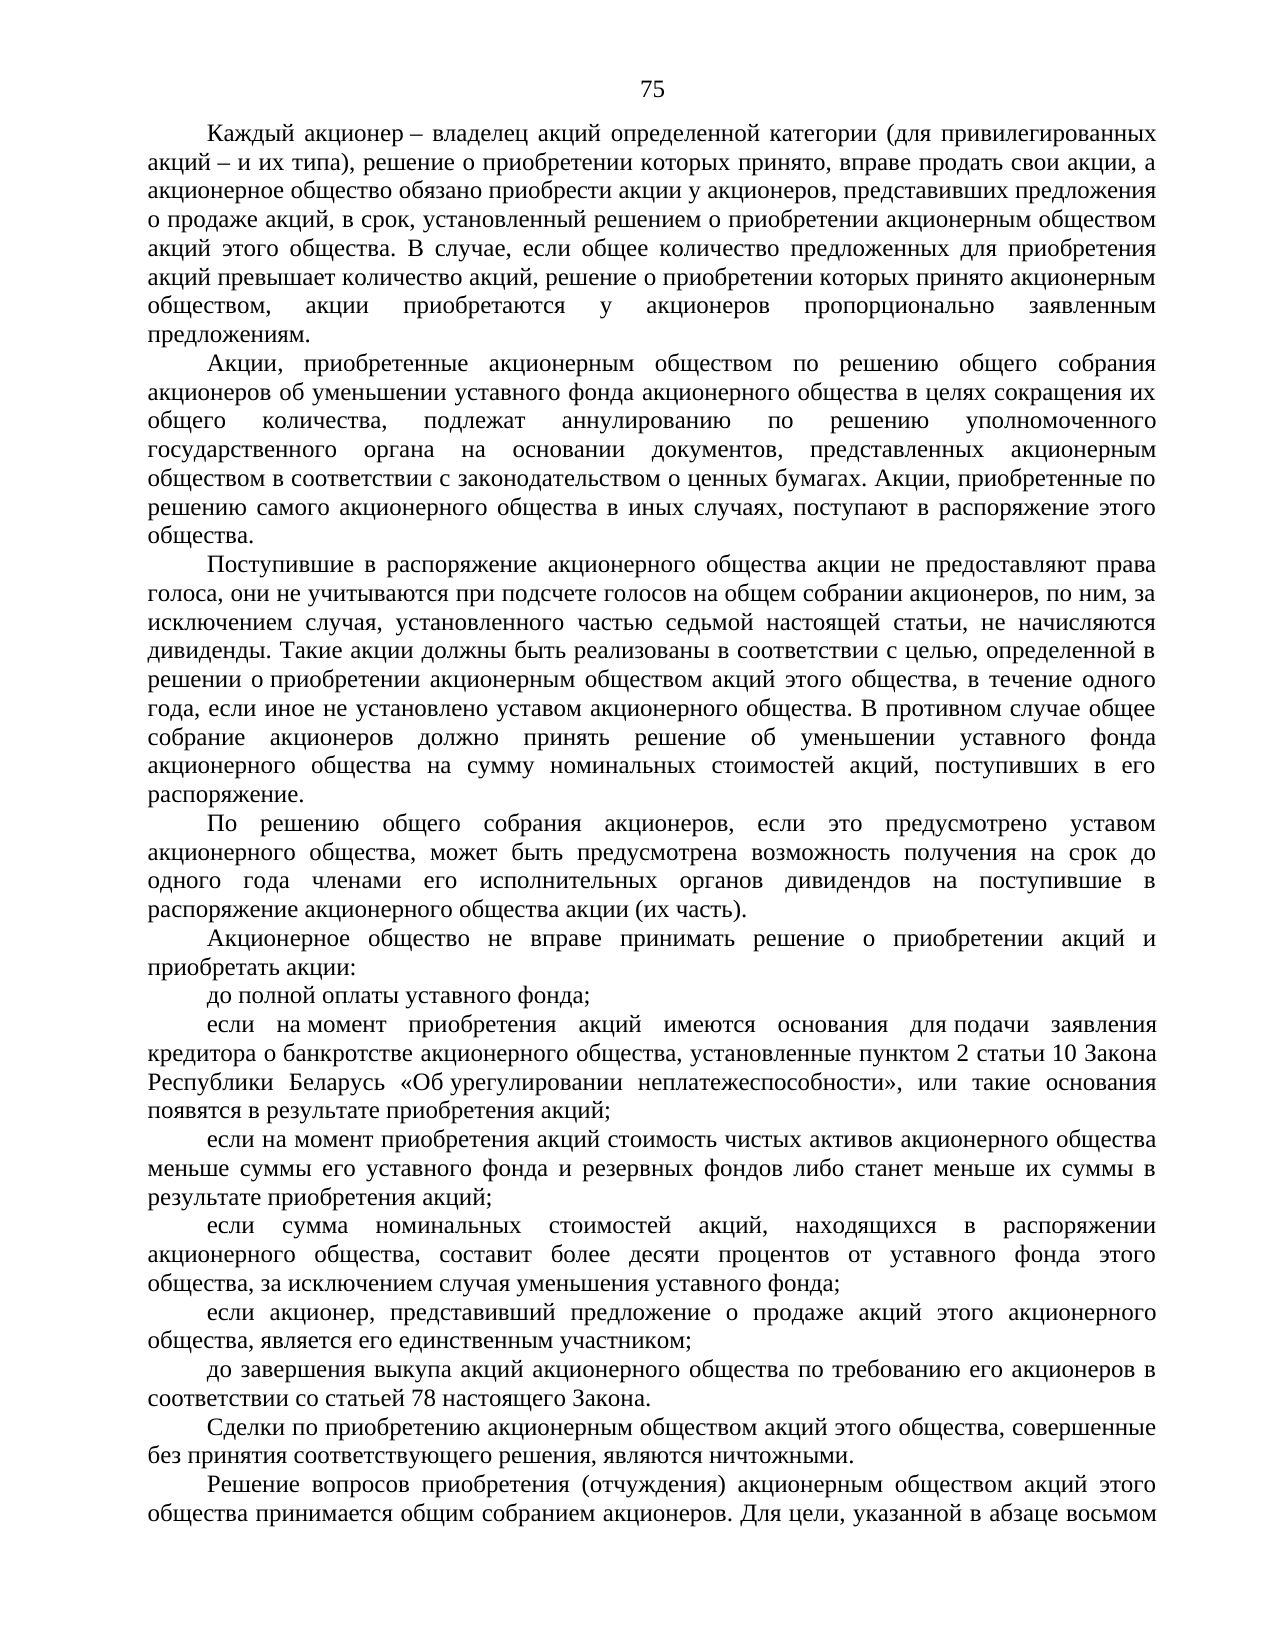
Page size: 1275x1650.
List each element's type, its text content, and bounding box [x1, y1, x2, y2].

text если на момент приобретения акций стоимость чистых активов акционерного общества меньше суммы его уставного фонда и резервных фондов либо станет меньше их суммы в результате приобретения акций; [147, 1124, 1157, 1211]
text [147, 1469, 1157, 1527]
text если сумма номинальных стоимостей акций, находящихся в распоряжении акционерного общества, составит более десяти процентов от уставного фонда этого общества, за исключением случая уменьшения уставного фонда; [147, 1211, 1157, 1297]
text если акционер, представивший предложение о продаже акций этого акционерного общества, является его единственным участником; [147, 1297, 1157, 1354]
text Акции, приобретенные акционерным обществом по решению общего собрания акционеров об уменьшении уставного фонда акционерного общества в целях сокращения их общего количества, подлежат аннулированию по решению уполномоченного государственного органа на основании документов, представленных акционерным обществом в соответствии с законодательством о ценных бумагах. Акции, приобретенные по решению самого акционерного общества в иных случаях, поступают в распоряжение этого общества. [147, 348, 1157, 549]
text Поступившие в распоряжение акционерного общества акции не предоставляют права голоса, они не учитываются при подсчете голосов на общем собрании акционеров, по ним, за исключением случая, установленного частью седьмой настоящей статьи, не начисляются дивиденды. Такие акции должны быть реализованы в соответствии с целью, определенной в решении о приобретении акционерным обществом акций этого общества, в течение одного года, если иное не установлено уставом акционерного общества. В противном случае общее собрание акционеров должно принять решение об уменьшении уставного фонда акционерного общества на сумму номинальных стоимостей акций, поступивших в его распоряжение. [147, 549, 1157, 808]
text до полной оплаты уставного фонда; [147, 981, 1157, 1009]
text По решению общего собрания акционеров, если это предусмотрено уставом акционерного общества, может быть предусмотрена возможность получения на срок до одного года членами его исполнительных органов дивидендов на поступившие в распоряжение акционерного общества акции (их часть). [147, 808, 1157, 923]
text до завершения выкупа акций акционерного общества по требованию его акционеров в соответствии со статьей 78 настоящего Закона. [147, 1354, 1157, 1412]
text Акционерное общество не вправе принимать решение о приобретении акций и приобретать акции: [147, 923, 1157, 981]
text Сделки по приобретению акционерным обществом акций этого общества, совершенные без принятия соответствующего решения, являются ничтожными. [147, 1412, 1157, 1469]
text если на момент приобретения акций имеются основания для подачи заявления кредитора о банкротстве акционерного общества, установленные пунктом 2 статьи 10 Закона Республики Беларусь «Об урегулировании неплатежеспособности», или такие основания появятся в результате приобретения акций; [147, 1009, 1157, 1124]
text Каждый акционер – владелец акций определенной категории (для привилегированных акций – и их типа), решение о приобретении которых принято, вправе продать свои акции, а акционерное общество обязано приобрести акции у акционеров, представивших предложения о продаже акций, в срок, установленный решением о приобретении акционерным обществом акций этого общества. В случае, если общее количество предложенных для приобретения акций превышает количество акций, решение о приобретении которых принято акционерным обществом, акции приобретаются у акционеров пропорционально заявленным предложениям. [147, 118, 1157, 348]
